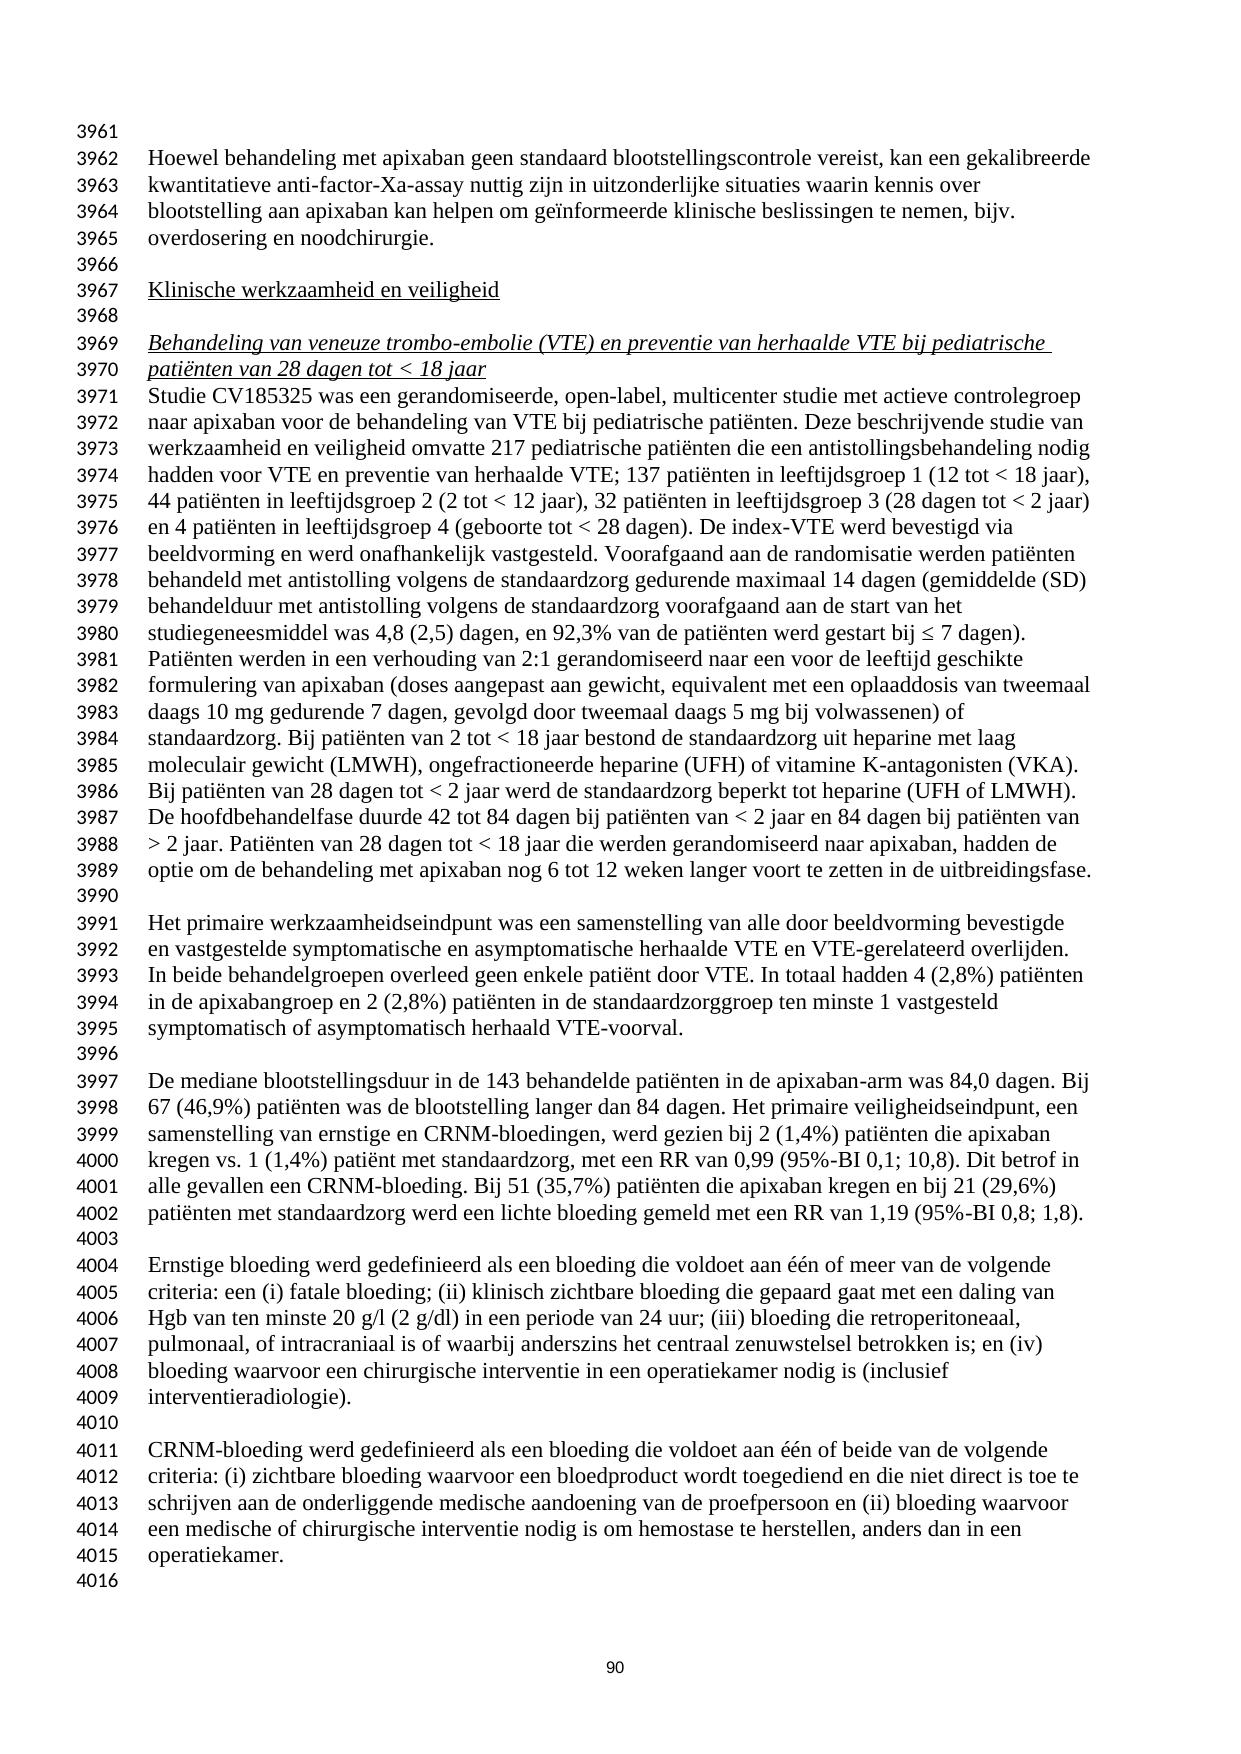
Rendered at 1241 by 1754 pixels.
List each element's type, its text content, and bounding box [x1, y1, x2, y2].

text Ernstige bloeding werd gedefinieerd als een bloeding die voldoet aan één of meer van de volgende criteria: een (i) fatale bloeding; (ii) klinisch zichtbare bloeding die gepaard gaat met een daling van Hgb van ten minste 20 g/l (2 g/dl) in een periode van 24 uur; (iii) bloeding die retroperitoneaal, pulmonaal, of intracraniaal is of waarbij anderszins het centraal zenuwstelsel betrokken is; en (iv) bloeding waarvoor een chirurgische interventie in een operatiekamer nodig is (inclusief interventieradiologie). [148, 1251, 1092, 1409]
text CRNM-bloeding werd gedefinieerd als een bloeding die voldoet aan één of beide van de volgende criteria: (i) zichtbare bloeding waarvoor een bloedproduct wordt toegediend en die niet direct is toe te schrijven aan de onderliggende medische aandoening van de proefpersoon en (ii) bloeding waarvoor een medische of chirurgische interventie nodig is om hemostase te herstellen, anders dan in een operatiekamer. [148, 1436, 1092, 1568]
text De mediane blootstellingsduur in de 143 behandelde patiënten in de apixaban-arm was 84,0 dagen. Bij 67 (46,9%) patiënten was de blootstelling langer dan 84 dagen. Het primaire veiligheidseindpunt, een samenstelling van ernstige en CRNM-bloedingen, werd gezien bij 2 (1,4%) patiënten die apixaban kregen vs. 1 (1,4%) patiënt met standaardzorg, met een RR van 0,99 (95%-BI 0,1; 10,8). Dit betrof in alle gevallen een CRNM-bloeding. Bij 51 (35,7%) patiënten die apixaban kregen en bij 21 (29,6%) patiënten met standaardzorg werd een lichte bloeding gemeld met een RR van 1,19 (95%-BI 0,8; 1,8). [148, 1067, 1092, 1225]
text Studie CV185325 was een gerandomiseerde, open-label, multicenter studie met actieve controlegroep naar apixaban voor de behandeling van VTE bij pediatrische patiënten. Deze beschrijvende studie van werkzaamheid en veiligheid omvatte 217 pediatrische patiënten die een antistollingsbehandeling nodig hadden voor VTE en preventie van herhaalde VTE; 137 patiënten in leeftijdsgroep 1 (12 tot < 18 jaar), 44 patiënten in leeftijdsgroep 2 (2 tot < 12 jaar), 32 patiënten in leeftijdsgroep 3 (28 dagen tot < 2 jaar) en 4 patiënten in leeftijdsgroep 4 (geboorte tot < 28 dagen). De index-VTE werd bevestigd via beeldvorming en werd onafhankelijk vastgesteld. Voorafgaand aan de randomisatie werden patiënten behandeld met antistolling volgens de standaardzorg gedurende maximaal 14 dagen (gemiddelde (SD) behandelduur met antistolling volgens de standaardzorg voorafgaand aan de start van het studiegeneesmiddel was 4,8 (2,5) dagen, en 92,3% van de patiënten werd gestart bij ≤ 7 dagen). Patiënten werden in een verhouding van 2:1 gerandomiseerd naar een voor de leeftijd geschikte formulering van apixaban (doses aangepast aan gewicht, equivalent met een oplaaddosis van tweemaal daags 10 mg gedurende 7 dagen, gevolgd door tweemaal daags 5 mg bij volwassenen) of standaardzorg. Bij patiënten van 2 tot < 18 jaar bestond de standaardzorg uit heparine met laag moleculair gewicht (LMWH), ongefractioneerde heparine (UFH) of vitamine K-antagonisten (VKA). Bij patiënten van 28 dagen tot < 2 jaar werd de standaardzorg beperkt tot heparine (UFH of LMWH). De hoofdbehandelfase duurde 42 tot 84 dagen bij patiënten van < 2 jaar en 84 dagen bij patiënten van > 2 jaar. Patiënten van 28 dagen tot < 18 jaar die werden gerandomiseerd naar apixaban, hadden de optie om de behandeling met apixaban nog 6 tot 12 weken langer voort te zetten in de uitbreidingsfase. [148, 382, 1092, 882]
text Hoewel behandeling met apixaban geen standaard blootstellingscontrole vereist, kan een gekalibreerde kwantitatieve anti-factor-Xa-assay nuttig zijn in uitzonderlijke situaties waarin kennis over blootstelling aan apixaban kan helpen om geïnformeerde klinische beslissingen te nemen, bijv. overdosering en noodchirurgie. [148, 144, 1092, 250]
subtitle Behandeling van veneuze trombo-embolie (VTE) en preventie van herhaalde VTE bij pediatrische patiënten van 28 dagen tot < 18 jaar [148, 329, 1092, 382]
text Het primaire werkzaamheidseindpunt was een samenstelling van alle door beeldvorming bevestigde en vastgestelde symptomatische en asymptomatische herhaalde VTE en VTE-gerelateerd overlijden. In beide behandelgroepen overleed geen enkele patiënt door VTE. In totaal hadden 4 (2,8%) patiënten in de apixabangroep en 2 (2,8%) patiënten in de standaardzorggroep ten minste 1 vastgesteld symptomatisch of asymptomatisch herhaald VTE-voorval. [148, 909, 1092, 1041]
subtitle Klinische werkzaamheid en veiligheid [148, 276, 1092, 303]
